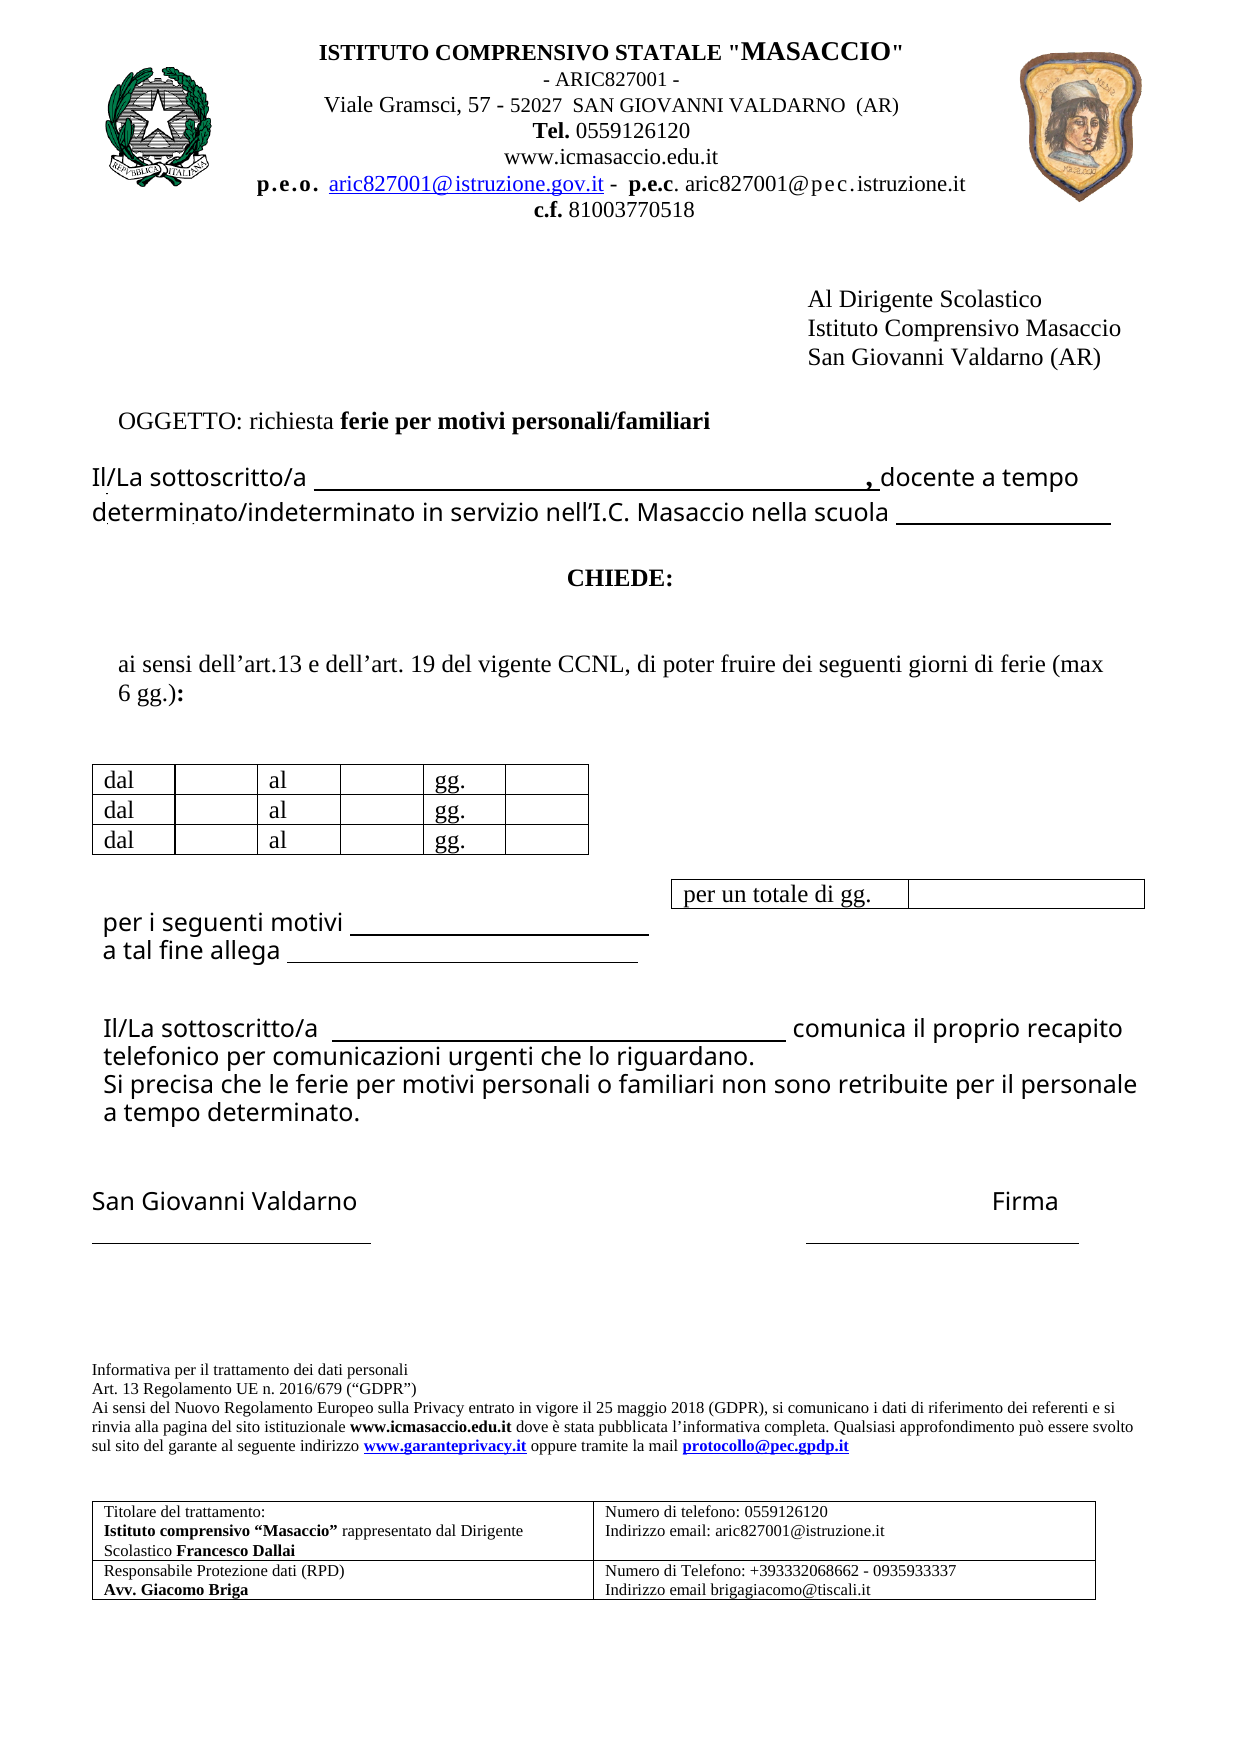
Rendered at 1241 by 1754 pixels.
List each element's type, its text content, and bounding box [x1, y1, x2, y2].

table_header [176, 765, 257, 794]
text Si precisa che le ferie per motivi personali o familiari non sono retribuite per il personale a tempo determinato. [103, 1071, 1144, 1127]
table_header gg. [424, 765, 505, 794]
table_header [92, 35, 223, 222]
picture [1010, 35, 1152, 211]
table_cell dal [93, 825, 174, 853]
table_cell gg. [424, 795, 505, 824]
table_cell [506, 795, 588, 824]
table_cell al [258, 825, 340, 853]
text Istituto Comprensivo Masaccio San Giovanni Valdarno (AR) [807, 313, 1123, 370]
table_header al [258, 765, 340, 794]
text San Giovanni Valdarno Firma [92, 1183, 1144, 1217]
text ai sensi dell’art.13 e dell’art. 19 del vigente CCNL, di poter fruire dei seguenti giorni di ferie (max 6 gg.): [118, 649, 1105, 706]
table_cell [341, 825, 423, 853]
table_header [506, 765, 588, 794]
text a tal fine allega [102, 937, 1144, 965]
table_cell dal [93, 795, 174, 824]
text Il/La sottoscritto/a comunica il proprio recapito telefonico per comunicazioni urgenti che lo riguardano. [103, 1016, 1144, 1071]
title CHIEDE: [564, 563, 675, 592]
text Il/La sottoscritto/a , docente a tempo determinato/indeterminato in servizio nell’I.C. Masaccio nella scuola [92, 459, 1144, 528]
text per i seguenti motivi [102, 909, 1144, 937]
table_cell al [258, 795, 340, 824]
text OGGETTO: richiesta ferie per motivi personali/familiari [118, 406, 1144, 435]
table_cell [176, 825, 257, 853]
table_cell [506, 825, 588, 853]
table_header [1000, 35, 1162, 222]
table_cell gg. [424, 825, 505, 853]
table_header ISTITUTO COMPRENSIVO STATALE "MASACCIO" - ARIC827001 - Viale Gramsci, 57 - 52027 SAN GIOVANNI VALDARNO (AR) Tel. 0559126120 www.icmasaccio.edu.it p.e.o. aric827001@istruzione.gov.it - p.e.c. aric827001@pec.istruzione.it c.f. 81003770518 [223, 35, 1000, 222]
picture [99, 67, 215, 191]
table_header [341, 765, 423, 794]
table_cell [176, 795, 257, 824]
table_header dal [93, 765, 174, 794]
table_header per un totale di gg. [672, 880, 908, 908]
table_cell [341, 795, 423, 824]
table_header [909, 880, 1144, 908]
text Al Dirigente Scolastico [807, 284, 1144, 313]
